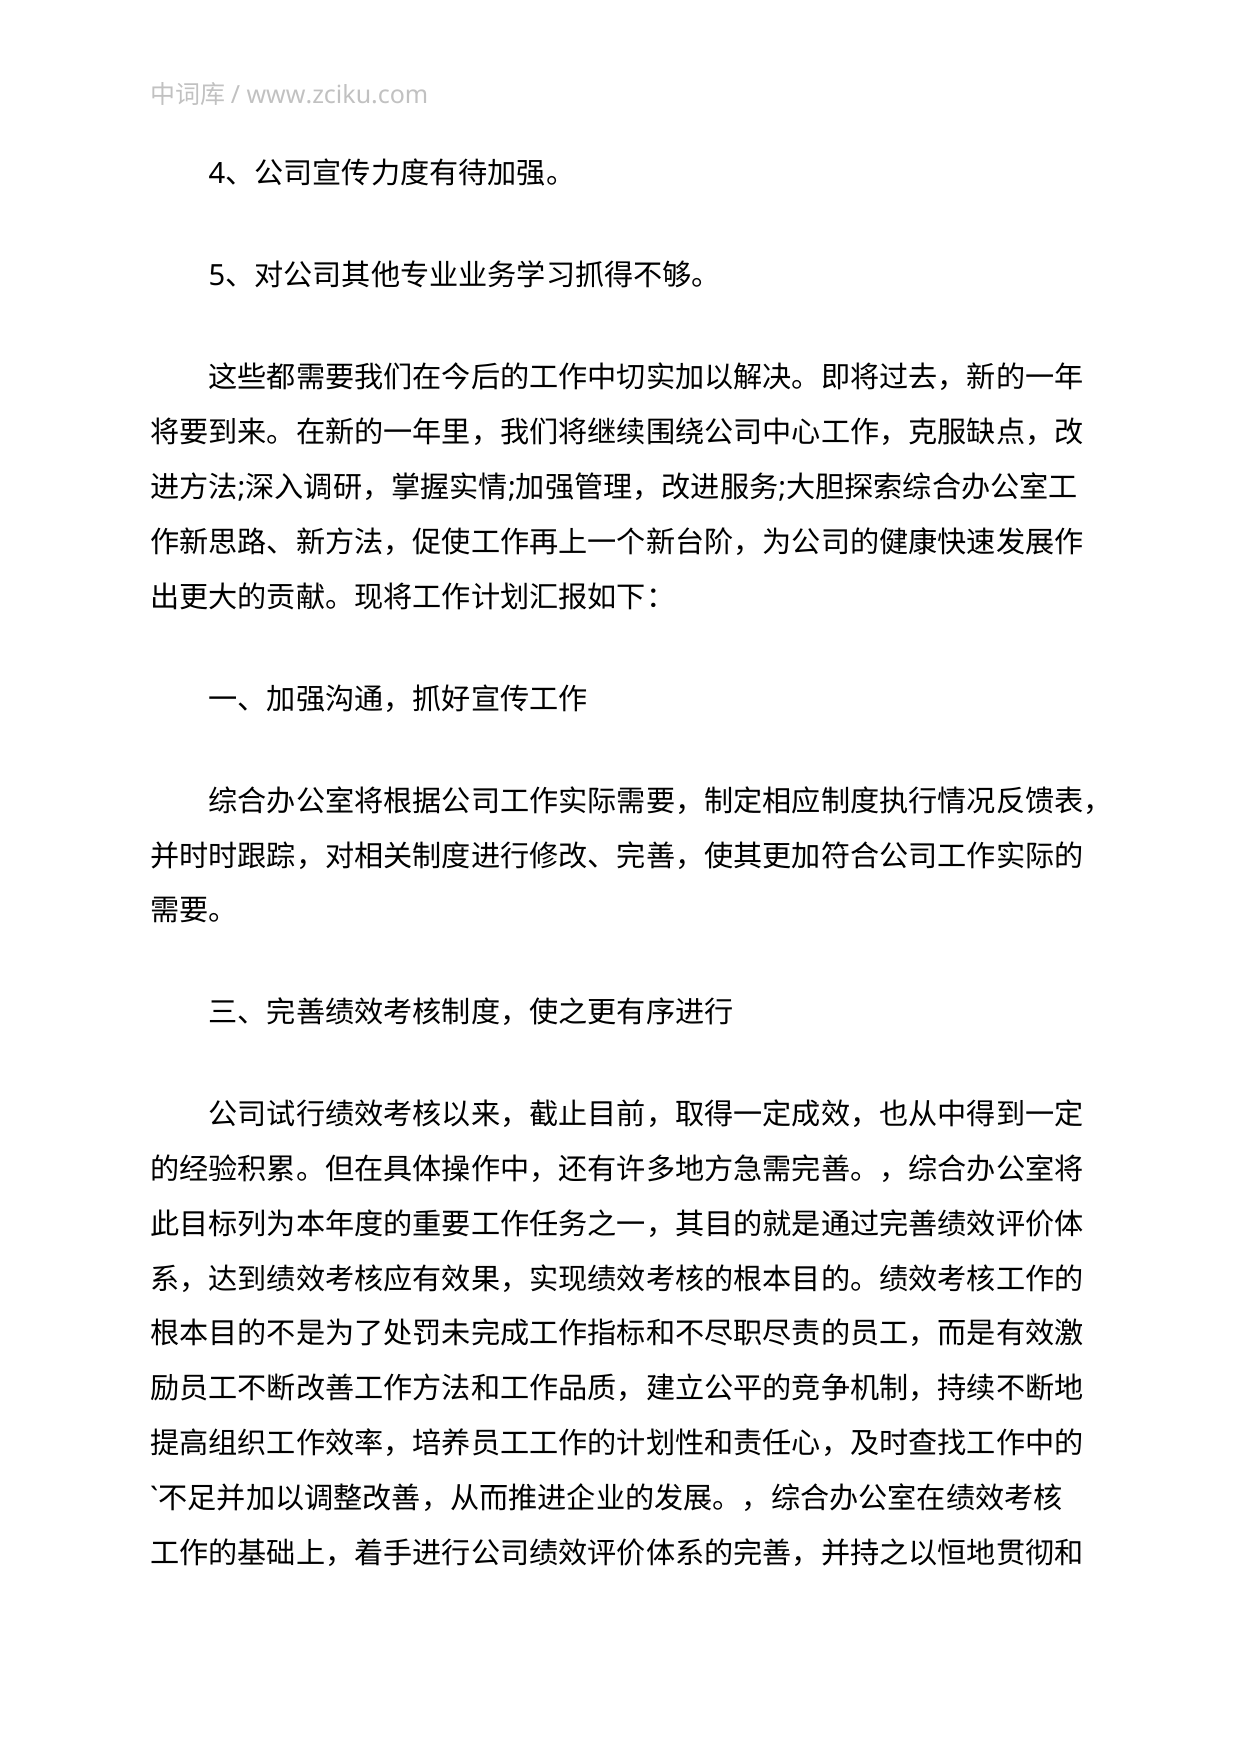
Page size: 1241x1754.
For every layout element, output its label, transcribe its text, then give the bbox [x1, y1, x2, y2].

text 这些都需要我们在今后的工作中切实加以解决。即将过去，新的一年将要到来。在新的一年里，我们将继续围绕公司中心工作，克服缺点，改进方法;深入调研，掌握实情;加强管理，改进服务;大胆探索综合办公室工作新思路、新方法，促使工作再上一个新台阶，为公司的健康快速发展作出更大的贡献。现将工作计划汇报如下： [150, 354, 1090, 616]
text 综合办公室将根据公司工作实际需要，制定相应制度执行情况反馈表，并时时跟踪，对相关制度进行修改、完善，使其更加符合公司工作实际的需要。 [150, 777, 1090, 929]
text 4、公司宣传力度有待加强。 [150, 150, 1090, 192]
text 5、对公司其他专业业务学习抓得不够。 [150, 252, 1090, 294]
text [150, 1091, 1090, 1572]
text 三、完善绩效考核制度，使之更有序进行 [150, 989, 1090, 1031]
text 一、加强沟通，抓好宣传工作 [150, 675, 1090, 718]
